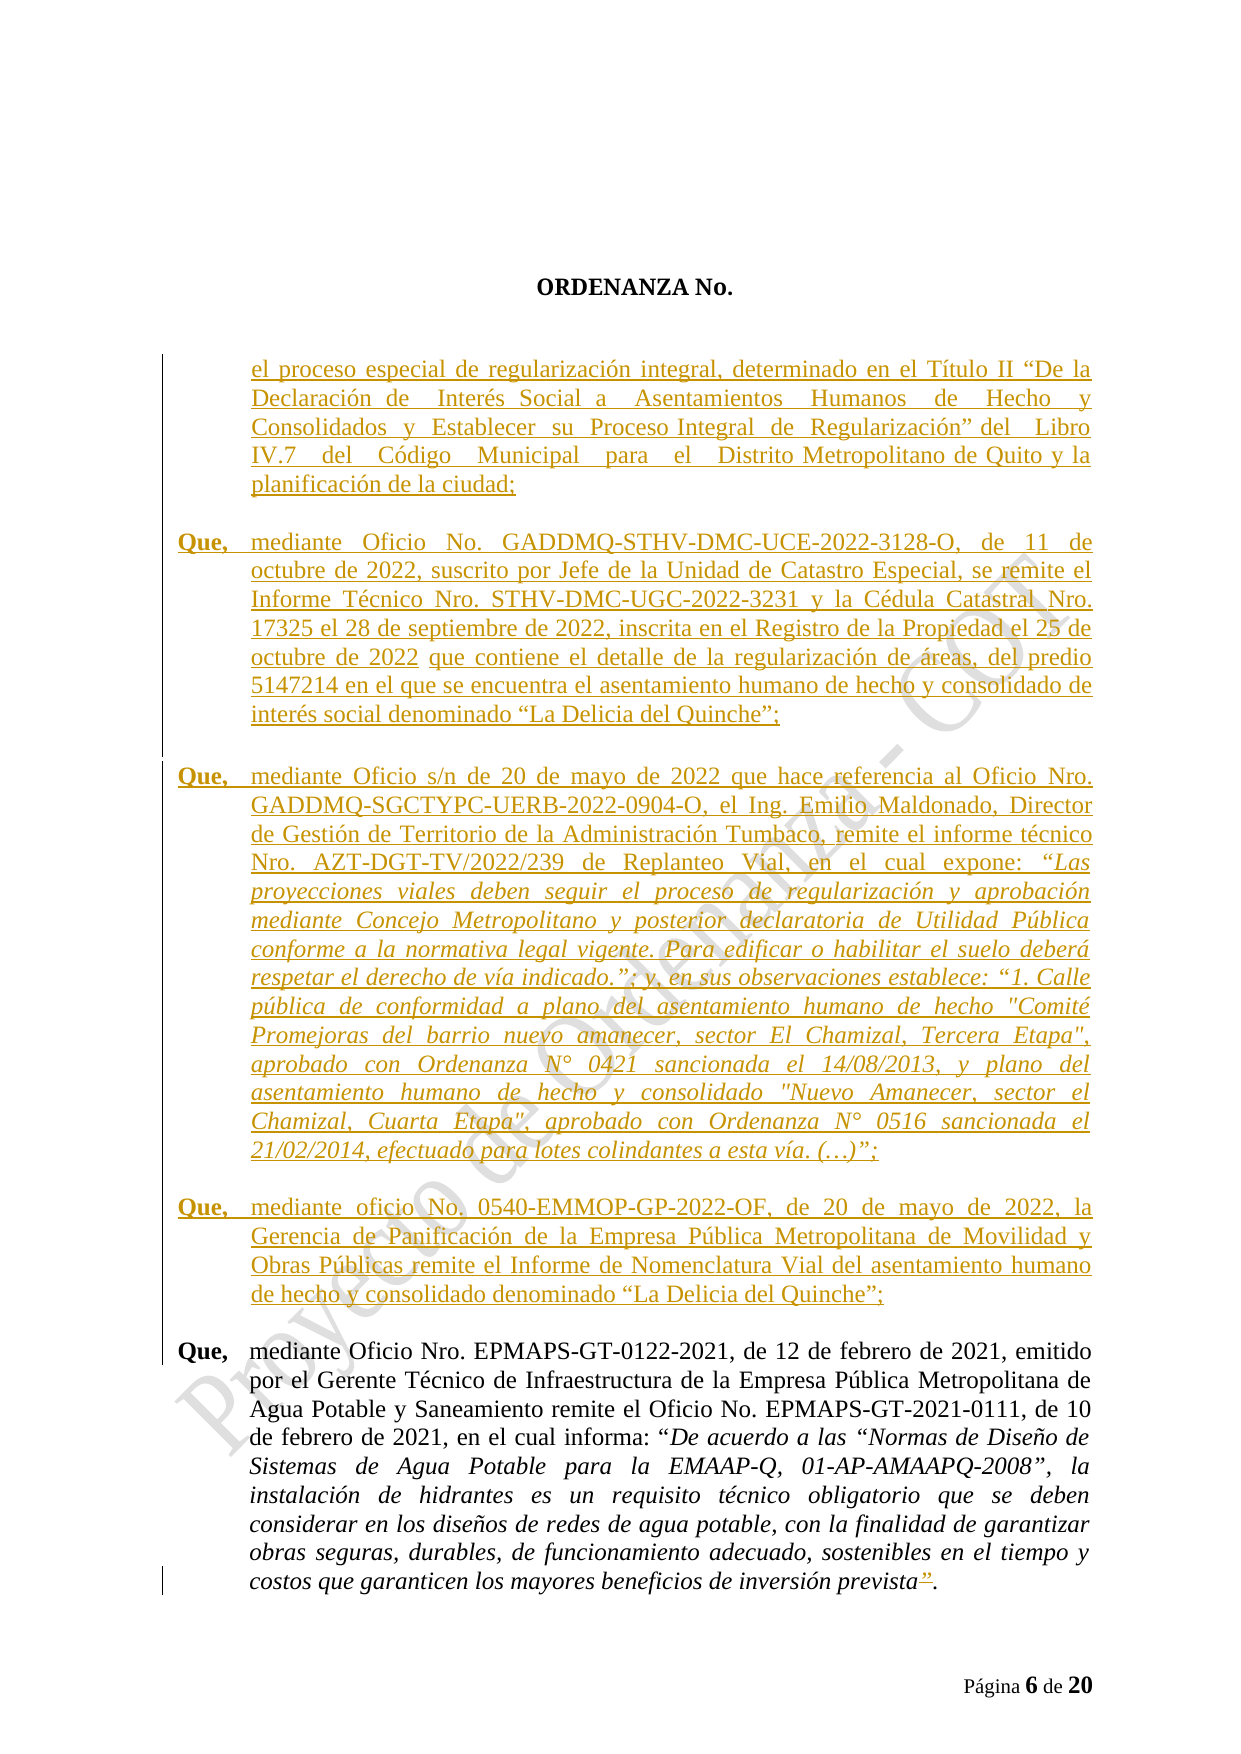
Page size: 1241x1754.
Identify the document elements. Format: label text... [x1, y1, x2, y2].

text Que, mediante Oficio Nro. EPMAPS-GT-0122-2021, de 12 de febrero de 2021, emitido por el Gerente Técnico de Infraestructura de la Empresa Pública Metropolitana de Agua Potable y Saneamiento remite el Oficio No. EPMAPS-GT-2021-0111, de 10 de febrero de 2021, en el cual informa: “De acuerdo a las “Normas de Diseño de Sistemas de Agua Potable para la EMAAP-Q, 01-AP-AMAAPQ-2008”, la instalación de hidrantes es un requisito técnico obligatorio que se deben considerar en los diseños de redes de agua potable, con la finalidad de garantizar obras seguras, durables, de funcionamiento adecuado, sostenibles en el tiempo y costos que garanticen los mayores beneficios de inversión prevista. [177, 1336, 1093, 1595]
